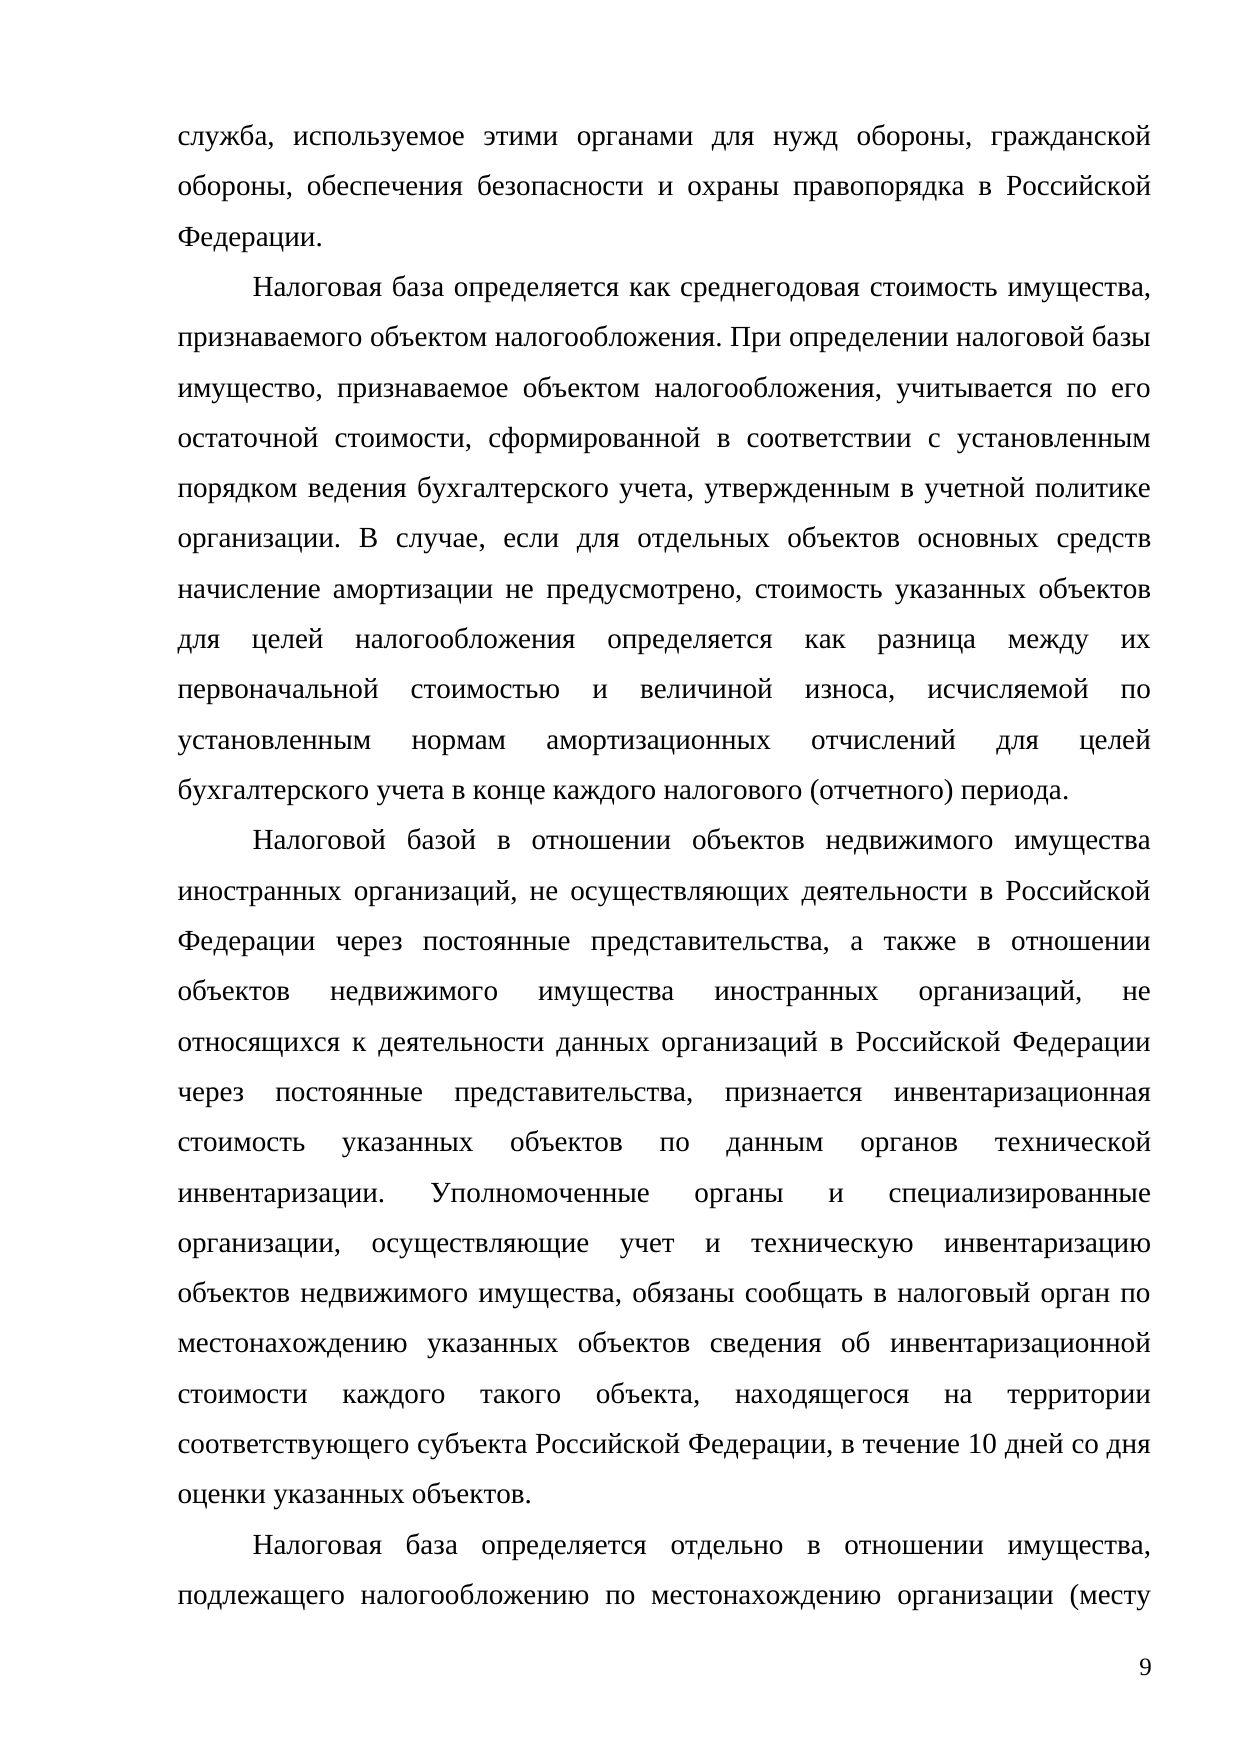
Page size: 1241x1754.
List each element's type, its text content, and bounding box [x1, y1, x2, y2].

text Налоговая база определяется как среднегодовая стоимость имущества, признаваемого объектом налогообложения. При определении налоговой базы имущество, признаваемое объектом налогообложения, учитывается по его остаточной стоимости, сформированной в соответствии с установленным порядком ведения бухгалтерского учета, утвержденным в учетной политике организации. В случае, если для отдельных объектов основных средств начисление амортизации не предусмотрено, стоимость указанных объектов для целей налогообложения определяется как разница между их первоначальной стоимостью и величиной износа, исчисляемой по установленным нормам амортизационных отчислений для целей бухгалтерского учета в конце каждого налогового (отчетного) периода. [177, 269, 1152, 806]
text Налоговой базой в отношении объектов недвижимого имущества иностранных организаций, не осуществляющих деятельности в Российской Федерации через постоянные представительства, а также в отношении объектов недвижимого имущества иностранных организаций, не относящихся к деятельности данных организаций в Российской Федерации через постоянные представительства, признается инвентаризационная стоимость указанных объектов по данным органов технической инвентаризации. Уполномоченные органы и специализированные организации, осуществляющие учет и техническую инвентаризацию объектов недвижимого имущества, обязаны сообщать в налоговый орган по местонахождению указанных объектов сведения об инвентаризационной стоимости каждого такого объекта, находящегося на территории соответствующего субъекта Российской Федерации, в течение 10 дней со дня оценки указанных объектов. [177, 822, 1152, 1510]
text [177, 1527, 1152, 1611]
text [177, 118, 1152, 252]
